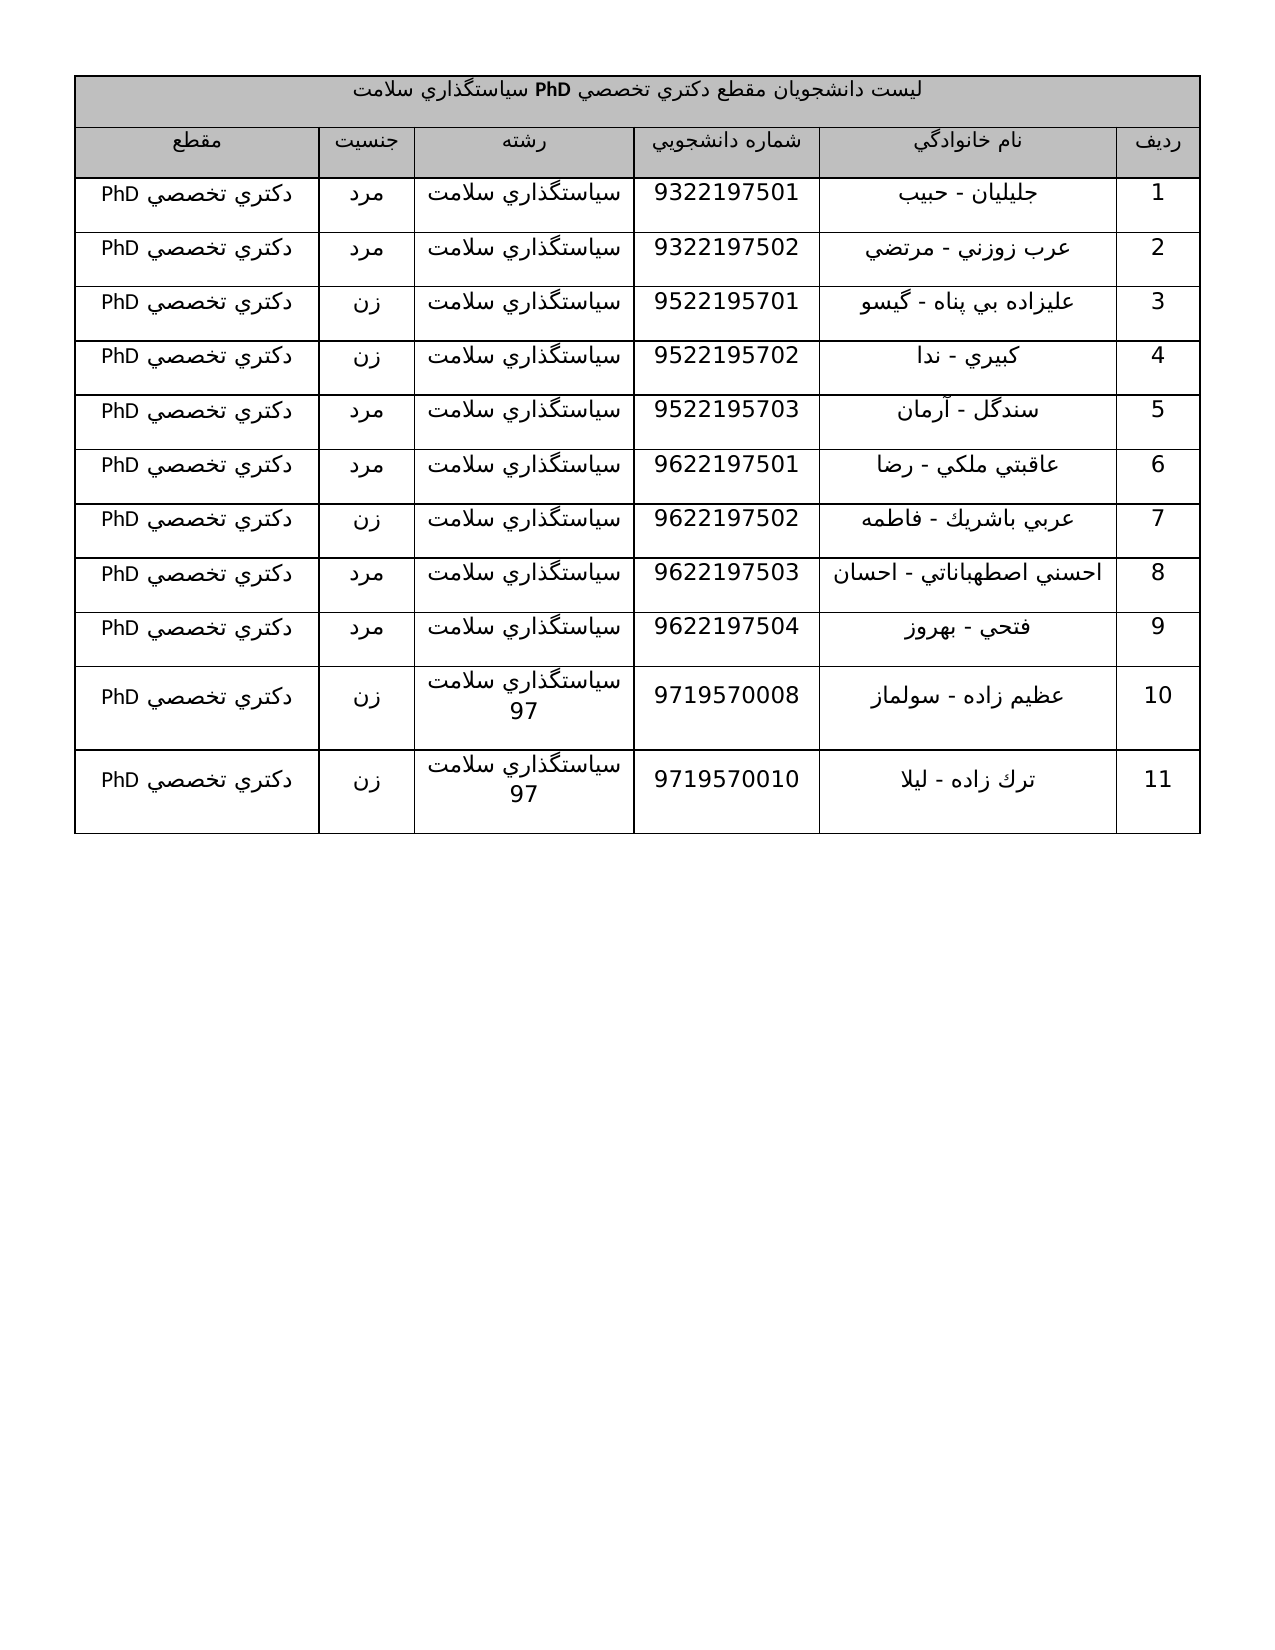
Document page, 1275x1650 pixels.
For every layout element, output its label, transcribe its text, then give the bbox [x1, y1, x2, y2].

table_cell مرد [320, 559, 414, 611]
table_cell ترك زاده - ليلا [820, 751, 1116, 833]
table_cell زن [320, 342, 414, 394]
table_cell 9719570008 [635, 667, 819, 749]
table_cell 9622197503 [635, 559, 819, 611]
table_cell دكتري تخصصي PhD [76, 613, 318, 666]
table_cell عليزاده بي پناه - گيسو [820, 287, 1116, 340]
table_cell 10 [1117, 667, 1199, 749]
table_cell 7 [1117, 505, 1199, 557]
table_cell احسني اصطهباناتي - احسان [820, 559, 1116, 611]
table_cell عرب زوزني - مرتضي [820, 233, 1116, 286]
table_cell سياستگذاري سلامت [415, 559, 633, 611]
table_cell مرد [320, 450, 414, 503]
table_cell رشته [415, 128, 633, 177]
table_cell 6 [1117, 450, 1199, 503]
table_cell دكتري تخصصي PhD [76, 559, 318, 611]
table_cell زن [320, 287, 414, 340]
table_cell عظيم زاده - سولماز [820, 667, 1116, 749]
table_cell دكتري تخصصي PhD [76, 342, 318, 394]
table_cell 9522195703 [635, 396, 819, 448]
table_cell 9522195702 [635, 342, 819, 394]
table_cell مرد [320, 233, 414, 286]
table_cell دكتري تخصصي PhD [76, 450, 318, 503]
table_cell 9522195701 [635, 287, 819, 340]
table_cell سياستگذاري سلامت [415, 505, 633, 557]
table_cell دكتري تخصصي PhD [76, 396, 318, 448]
table_cell 9 [1117, 613, 1199, 666]
table_cell 8 [1117, 559, 1199, 611]
table_cell سياستگذاري سلامت [415, 287, 633, 340]
table_cell مرد [320, 613, 414, 666]
table_cell سياستگذاري سلامت [415, 613, 633, 666]
table_cell زن [320, 505, 414, 557]
table_cell 3 [1117, 287, 1199, 340]
table_cell سياستگذاري سلامت [415, 396, 633, 448]
table_cell دكتري تخصصي PhD [76, 751, 318, 833]
table_cell رديف [1117, 128, 1199, 177]
table_cell عاقبتي ملكي - رضا [820, 450, 1116, 503]
table_cell سياستگذاري سلامت [415, 179, 633, 231]
table_cell 9622197501 [635, 450, 819, 503]
table_cell دكتري تخصصي PhD [76, 287, 318, 340]
table_cell سياستگذاري سلامت [415, 450, 633, 503]
table_cell مرد [320, 179, 414, 231]
table_cell عربي باشريك - فاطمه [820, 505, 1116, 557]
table_cell 9322197502 [635, 233, 819, 286]
table_cell سياستگذاري سلامت 97 [415, 667, 633, 749]
table_cell فتحي - بهروز [820, 613, 1116, 666]
table_cell 9622197504 [635, 613, 819, 666]
table_cell دكتري تخصصي PhD [76, 233, 318, 286]
table_cell كبيري - ندا [820, 342, 1116, 394]
table_cell 5 [1117, 396, 1199, 448]
table_cell دكتري تخصصي PhD [76, 667, 318, 749]
table_cell سياستگذاري سلامت [415, 342, 633, 394]
table_cell زن [320, 667, 414, 749]
table_cell جنسيت [320, 128, 414, 177]
table_cell 11 [1117, 751, 1199, 833]
table_cell سياستگذاري سلامت [415, 233, 633, 286]
table_header لیست دانشجویان مقطع دكتري تخصصي PhD سياستگذاري سلامت [76, 77, 1199, 127]
table_cell مقطع [76, 128, 318, 177]
table_cell سياستگذاري سلامت 97 [415, 751, 633, 833]
table_cell شماره دانشجويي [635, 128, 819, 177]
table_cell جليليان - حبيب [820, 179, 1116, 231]
table_cell 4 [1117, 342, 1199, 394]
table_cell 1 [1117, 179, 1199, 231]
table_cell سندگل - آرمان [820, 396, 1116, 448]
table_cell زن [320, 751, 414, 833]
table_cell 2 [1117, 233, 1199, 286]
table_cell 9322197501 [635, 179, 819, 231]
table_cell 9719570010 [635, 751, 819, 833]
table_cell دكتري تخصصي PhD [76, 179, 318, 231]
table_cell 9622197502 [635, 505, 819, 557]
table_cell دكتري تخصصي PhD [76, 505, 318, 557]
table_cell نام خانوادگي [820, 128, 1116, 177]
table_cell مرد [320, 396, 414, 448]
